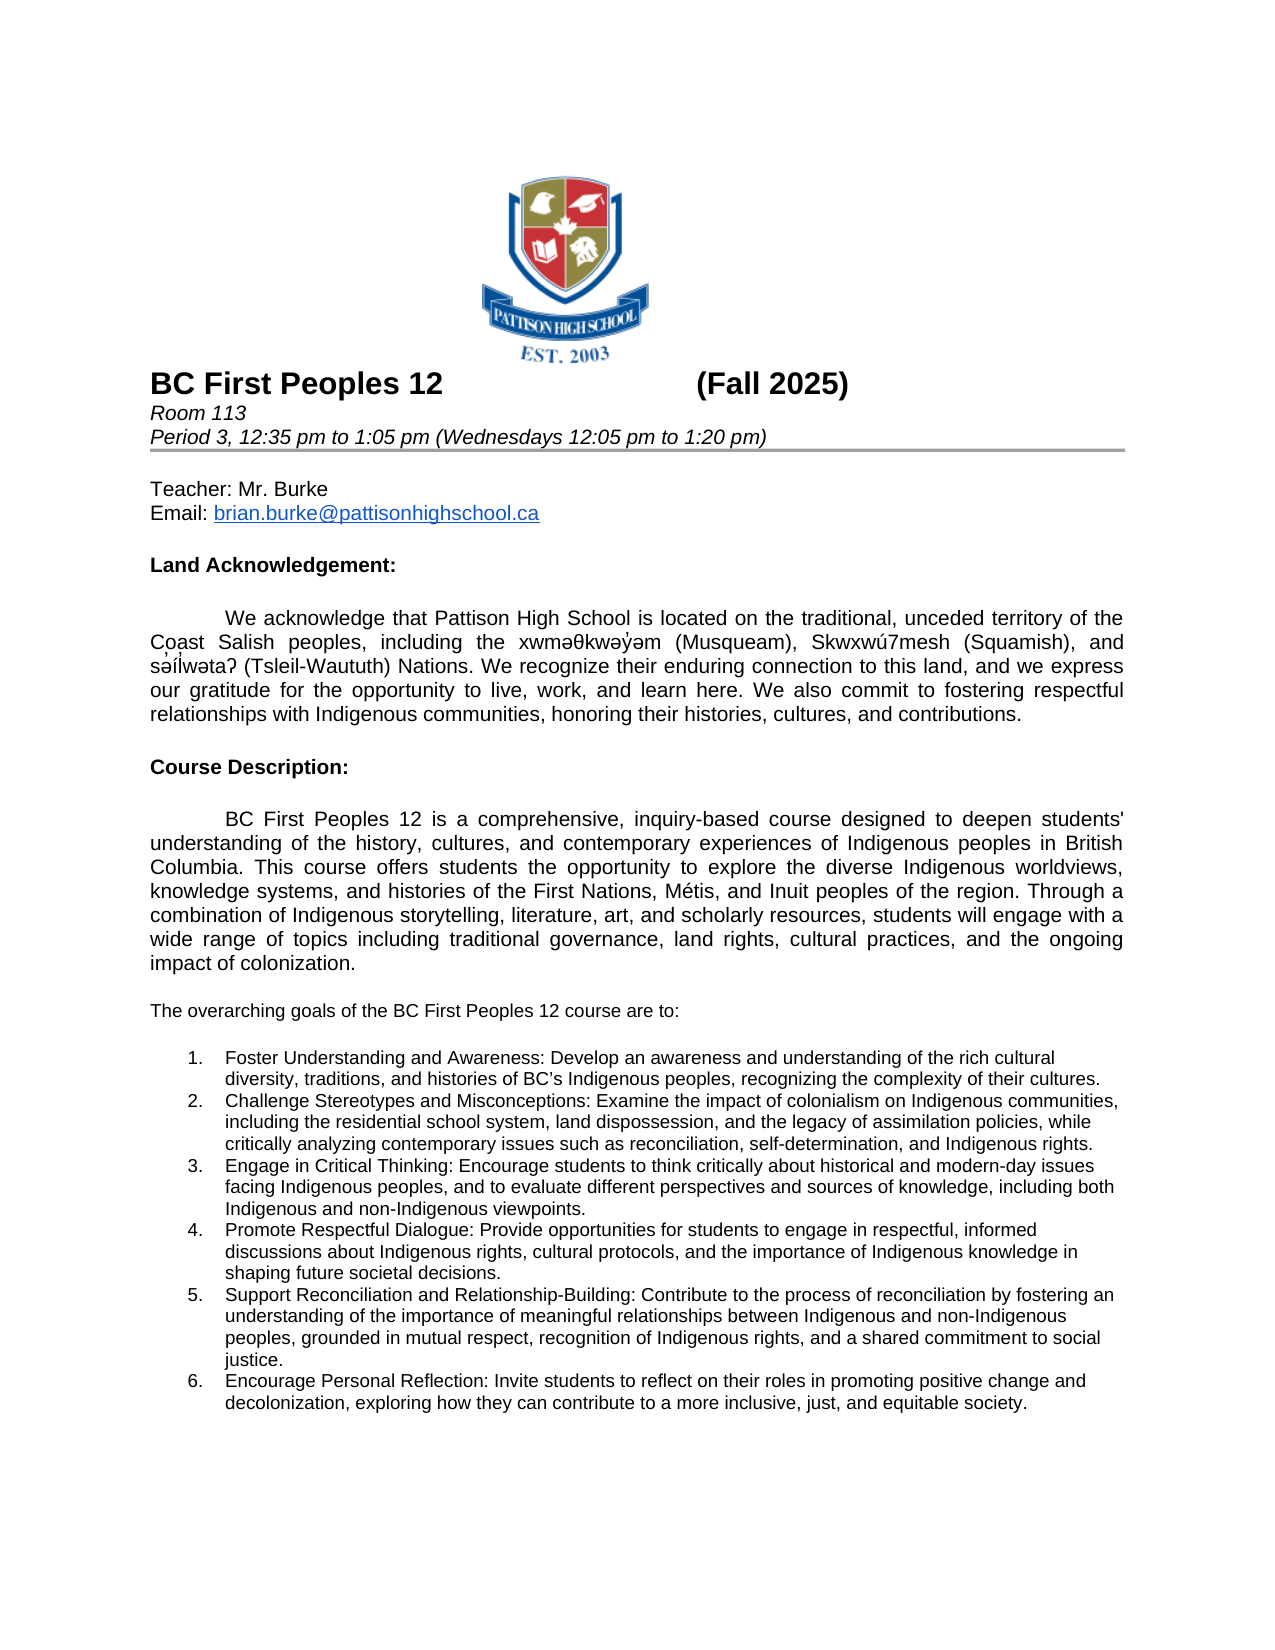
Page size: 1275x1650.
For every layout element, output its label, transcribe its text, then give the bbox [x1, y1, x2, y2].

text Course Description: [150, 754, 1125, 778]
list Support Reconciliation and Relationship-Building: Contribute to the process of reconciliation by fostering an understanding of the importance of meaningful relationships between Indigenous and non-Indigenous peoples, grounded in mutual respect, recognition of Indigenous rights, and a shared commitment to social justice. [187, 1284, 1125, 1370]
text Teacher: Mr. Burke [150, 477, 1125, 501]
list Challenge Stereotypes and Misconceptions: Examine the impact of colonialism on Indigenous communities, including the residential school system, land dispossession, and the legacy of assimilation policies, while critically analyzing contemporary issues such as reconciliation, self-determination, and Indigenous rights. [187, 1090, 1125, 1154]
text We acknowledge that Pattison High School is located on the traditional, unceded territory of the Coast Salish peoples, including the xwməθkwəy̓əm (Musqueam), Skwxwú7mesh (Squamish), and sə̓íl̓wətaʔ (Tsleil-Waututh) Nations. We recognize their enduring connection to this land, and we express our gratitude for the opportunity to live, work, and learn here. We also commit to fostering respectful relationships with Indigenous communities, honoring their histories, cultures, and contributions. [150, 606, 1125, 726]
list Promote Respectful Dialogue: Provide opportunities for students to engage in respectful, informed discussions about Indigenous rights, cultural protocols, and the importance of Indigenous knowledge in shaping future societal decisions. [187, 1219, 1125, 1284]
list Foster Understanding and Awareness: Develop an awareness and understanding of the rich cultural diversity, traditions, and histories of BC’s Indigenous peoples, recognizing the complexity of their cultures. [187, 1047, 1125, 1090]
text BC First Peoples 12 is a comprehensive, inquiry-based course designed to deepen students' understanding of the history, cultures, and contemporary experiences of Indigenous peoples in British Columbia. This course offers students the opportunity to explore the diverse Indigenous worldviews, knowledge systems, and histories of the First Nations, Métis, and Inuit peoples of the region. Through a combination of Indigenous storytelling, literature, art, and scholarly resources, students will engage with a wide range of topics including traditional governance, land rights, cultural practices, and the ongoing impact of colonization. [150, 807, 1125, 975]
picture [443, 150, 688, 395]
text BC First Peoples 12 (Fall 2025) [150, 150, 1125, 401]
text Period 3, 12:35 pm to 1:05 pm (Wednesdays 12:05 pm to 1:20 pm) [150, 425, 1125, 448]
list Engage in Critical Thinking: Encourage students to think critically about historical and modern-day issues facing Indigenous peoples, and to evaluate different perspectives and sources of knowledge, including both Indigenous and non-Indigenous viewpoints. [187, 1154, 1125, 1219]
text Land Acknowledgement: [150, 553, 1125, 577]
text Room 113 [150, 401, 1125, 425]
text Email: brian.burke@pattisonhighschool.ca [150, 501, 1125, 524]
text The overarching goals of the BC First Peoples 12 course are to: [150, 1000, 1125, 1022]
list Encourage Personal Reflection: Invite students to reflect on their roles in promoting positive change and decolonization, exploring how they can contribute to a more inclusive, just, and equitable society. [187, 1370, 1125, 1413]
